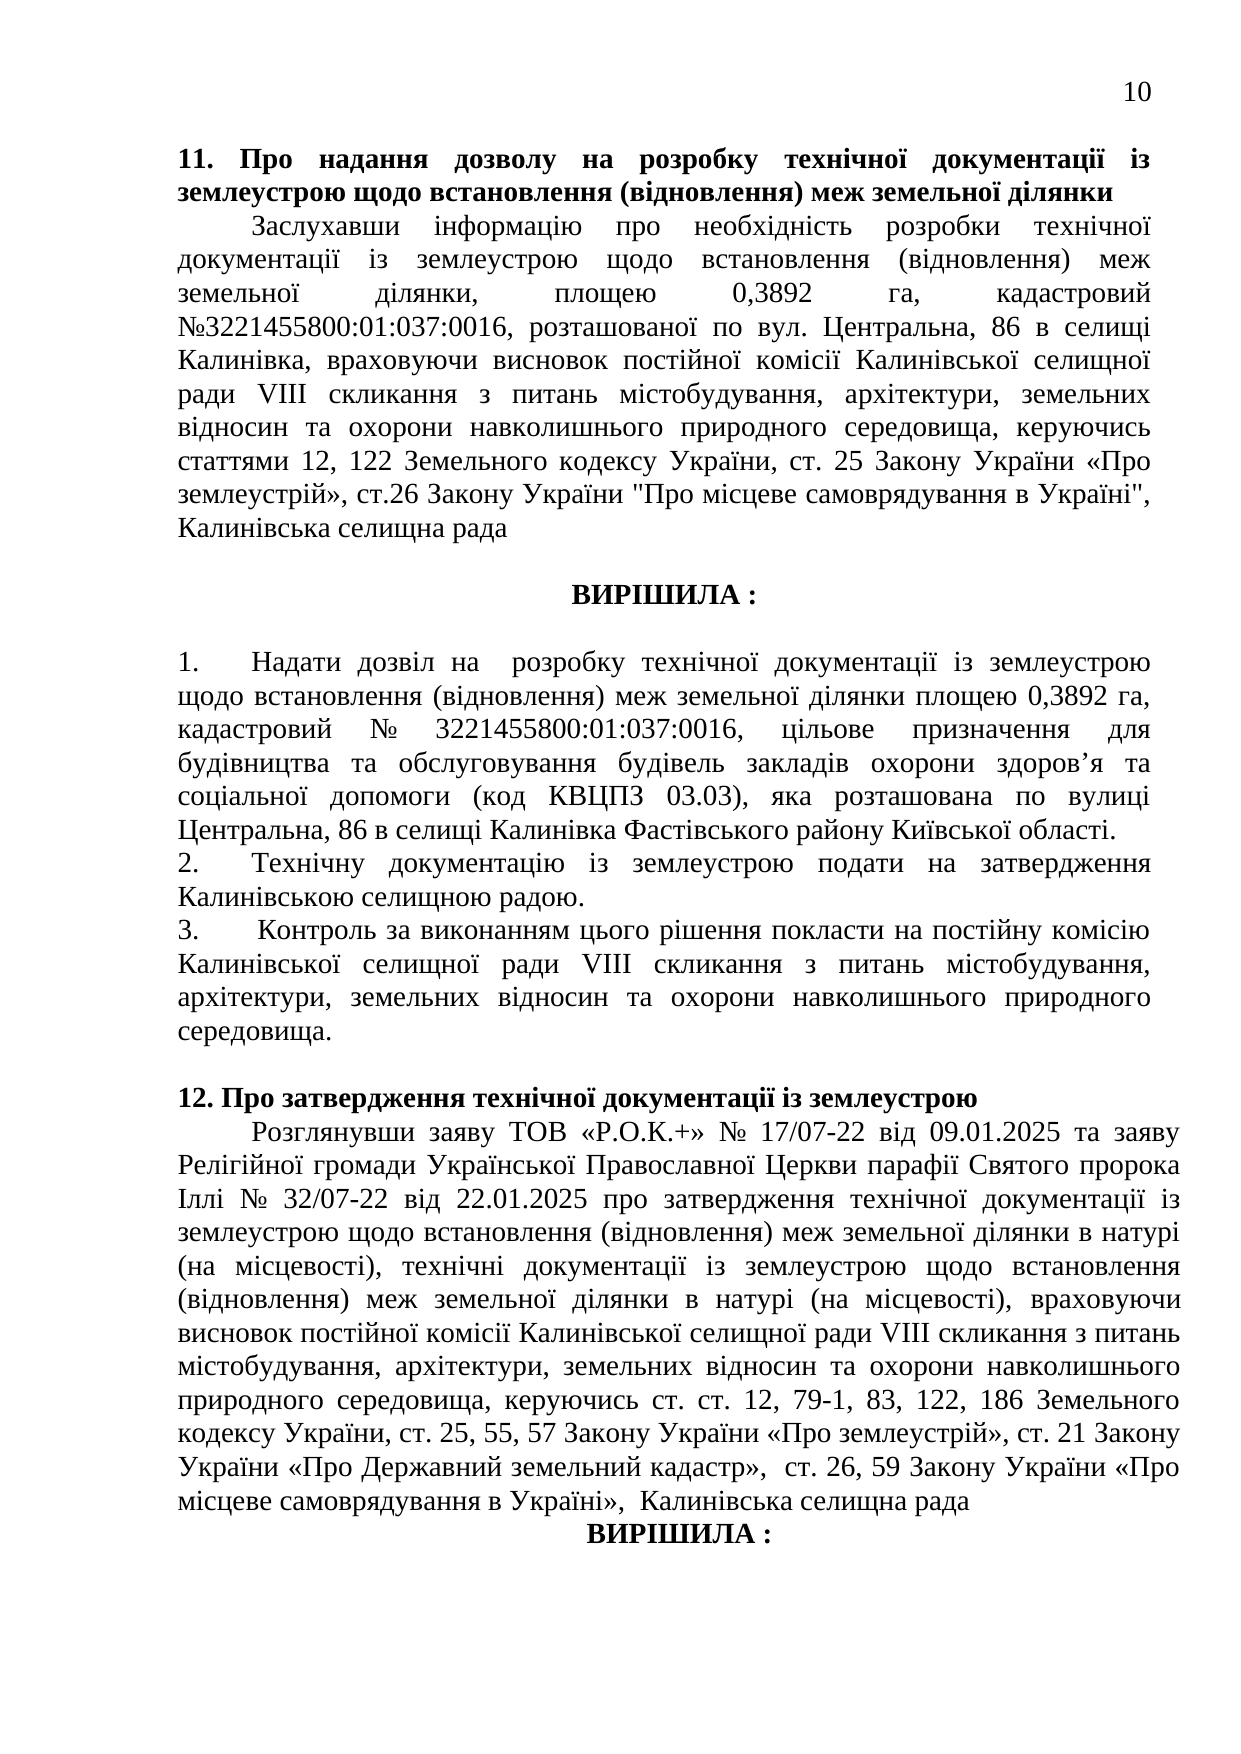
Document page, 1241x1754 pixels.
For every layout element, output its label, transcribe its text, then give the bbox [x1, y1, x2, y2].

text 3. Контроль за виконанням цього рішення покласти на постійну комісію Калинівської селищної ради VІІІ скликання з питань містобудування, архітектури, земельних відносин та охорони навколишнього природного середовища. [177, 912, 1152, 1047]
text 11. Про надання дозволу на розробку технічної документації із землеустрою щодо встановлення (відновлення) меж земельної ділянки [177, 141, 1152, 208]
text ВИРІШИЛА : [177, 1516, 1181, 1550]
text 2. Технічну документацію із землеустрою подати на затвердження Калинівською селищною радою. [177, 845, 1152, 912]
text Заслухавши інформацію про необхідність розробки технічної документації із землеустрою щодо встановлення (відновлення) меж земельної ділянки, площею 0,3892 га, кадастровий №3221455800:01:037:0016, розташованої по вул. Центральна, 86 в селищі Калинівка, враховуючи висновок постійної комісії Калинівської селищної ради VIII скликання з питань містобудування, архітектури, земельних відносин та охорони навколишнього природного середовища, керуючись статтями 12, 122 Земельного кодексу України, ст. 25 Закону України «Про землеустрій», ст.26 Закону України "Про місцеве самоврядування в Україні", Калинівська селищна рада [177, 208, 1152, 543]
text 1. Надати дозвіл на розробку технічної документації із землеустрою щодо встановлення (відновлення) меж земельної ділянки площею 0,3892 га, кадастровий № 3221455800:01:037:0016, цільове призначення для будівництва та обслуговування будівель закладів охорони здоров’я та соціальної допомоги (код КВЦПЗ 03.03), яка розташована по вулиці Центральна, 86 в селищі Калинівка Фастівського району Київської області. [177, 644, 1152, 845]
text Розглянувши заяву ТОВ «Р.О.К.+» № 17/07-22 від 09.01.2025 та заяву Релігійної громади Української Православної Церкви парафії Святого пророка Іллі № 32/07-22 від 22.01.2025 про затвердження технічної документації із землеустрою щодо встановлення (відновлення) меж земельної ділянки в натурі (на місцевості), технічні документації із землеустрою щодо встановлення (відновлення) меж земельної ділянки в натурі (на місцевості), враховуючи висновок постійної комісії Калинівської селищної ради VIII скликання з питань містобудування, архітектури, земельних відносин та охорони навколишнього природного середовища, керуючись ст. ст. 12, 79-1, 83, 122, 186 Земельного кодексу України, ст. 25, 55, 57 Закону України «Про землеустрій», ст. 21 Закону України «Про Державний земельний кадастр», ст. 26, 59 Закону України «Про місцеве самоврядування в Україні», Калинівська селищна рада [177, 1114, 1181, 1516]
text 12. Про затвердження технічної документації із землеустрою [177, 1080, 1152, 1114]
text ВИРІШИЛА : [177, 577, 1152, 611]
